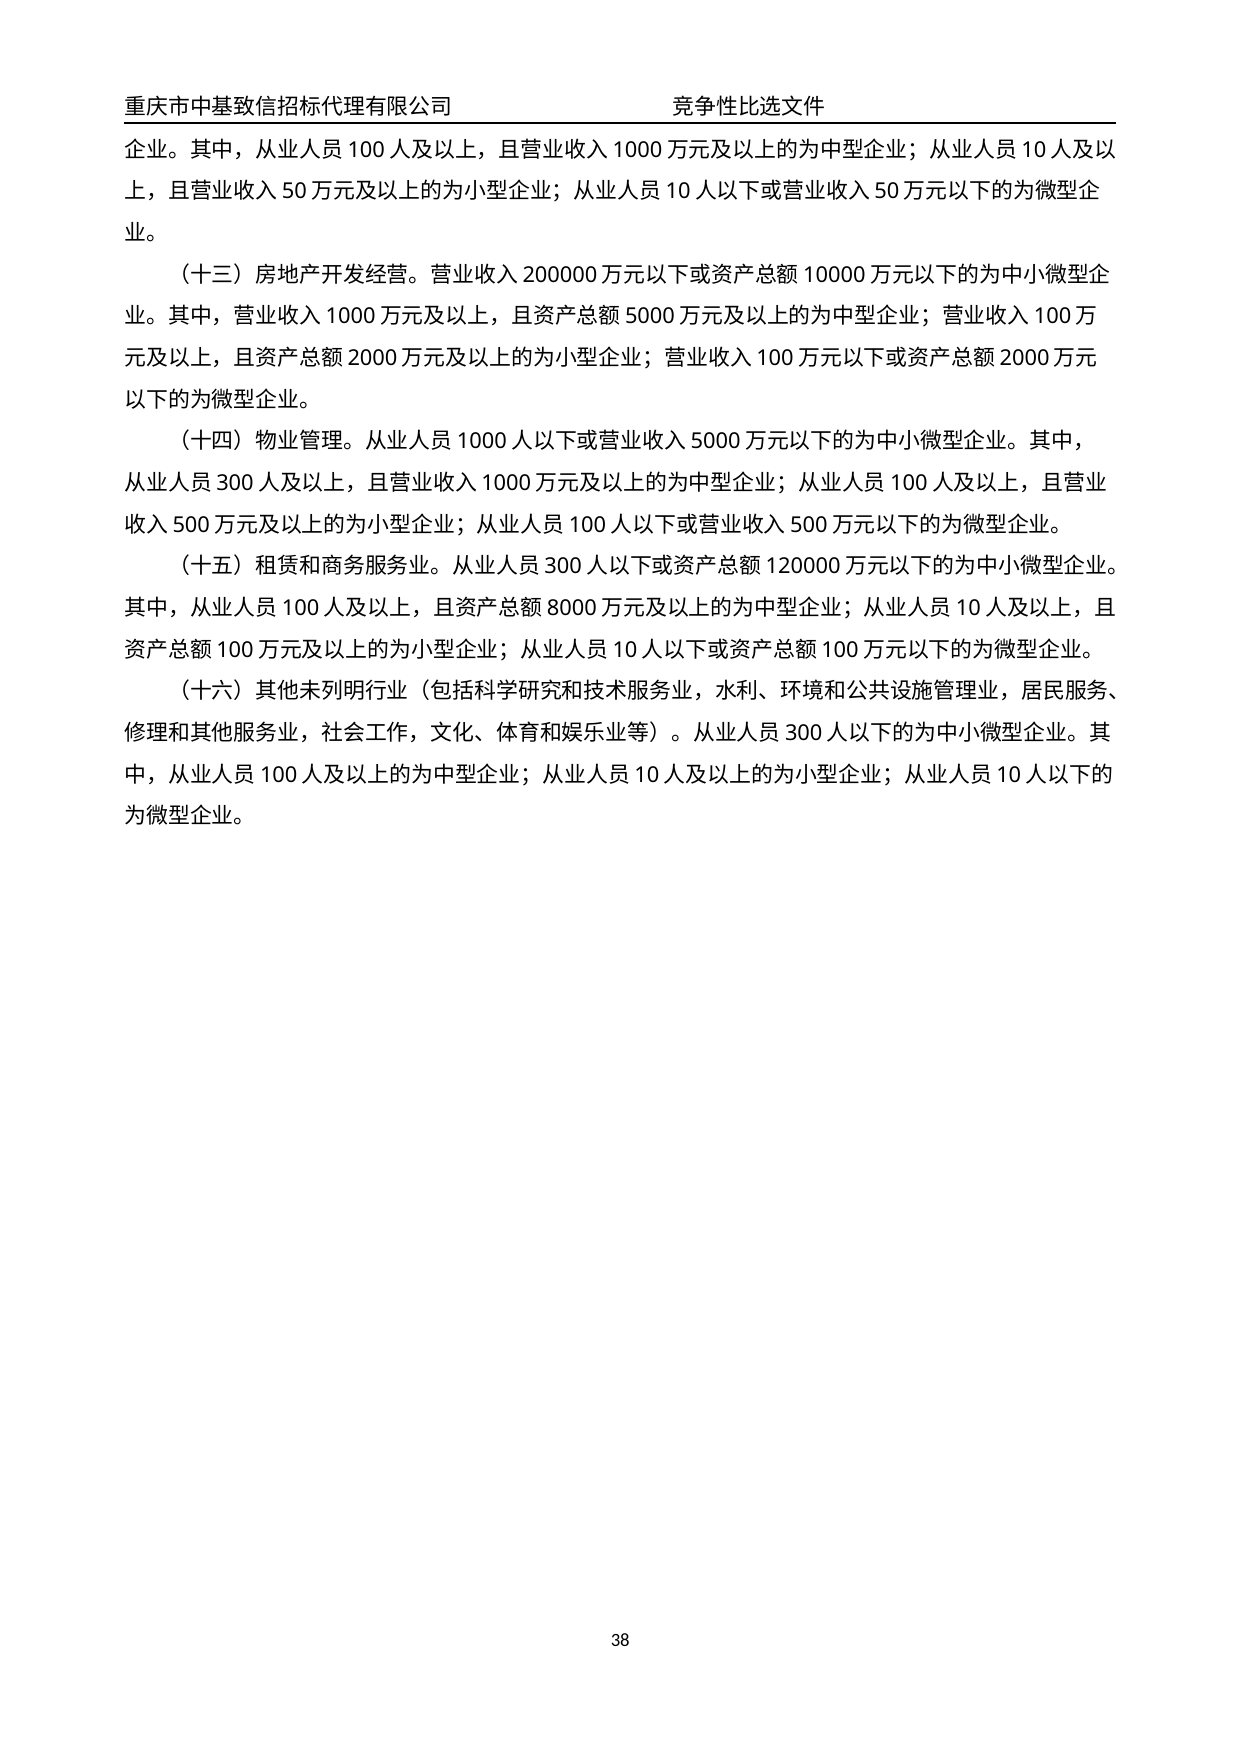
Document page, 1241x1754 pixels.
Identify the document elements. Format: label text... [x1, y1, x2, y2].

text （十六）其他未列明行业（包括科学研究和技术服务业，水利、环境和公共设施管理业，居民服务、修理和其他服务业，社会工作，文化、体育和娱乐业等）。从业人员300人以下的为中小微型企业。其中，从业人员100人及以上的为中型企业；从业人员10人及以上的为小型企业；从业人员10人以下的为微型企业。 [124, 666, 1116, 832]
text （十五）租赁和商务服务业。从业人员300人以下或资产总额120000万元以下的为中小微型企业。其中，从业人员100人及以上，且资产总额8000万元及以上的为中型企业；从业人员10人及以上，且资产总额100万元及以上的为小型企业；从业人员10人以下或资产总额100万元以下的为微型企业。 [124, 541, 1116, 666]
text （十四）物业管理。从业人员1000人以下或营业收入5000万元以下的为中小微型企业。其中，从业人员300人及以上，且营业收入1000万元及以上的为中型企业；从业人员100人及以上，且营业收入500万元及以上的为小型企业；从业人员100人以下或营业收入500万元以下的为微型企业。 [124, 416, 1116, 541]
text （十三）房地产开发经营。营业收入200000万元以下或资产总额10000万元以下的为中小微型企业。其中，营业收入1000万元及以上，且资产总额5000万元及以上的为中型企业；营业收入100万元及以上，且资产总额2000万元及以上的为小型企业；营业收入100万元以下或资产总额2000万元以下的为微型企业。 [124, 249, 1116, 416]
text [124, 124, 1116, 249]
